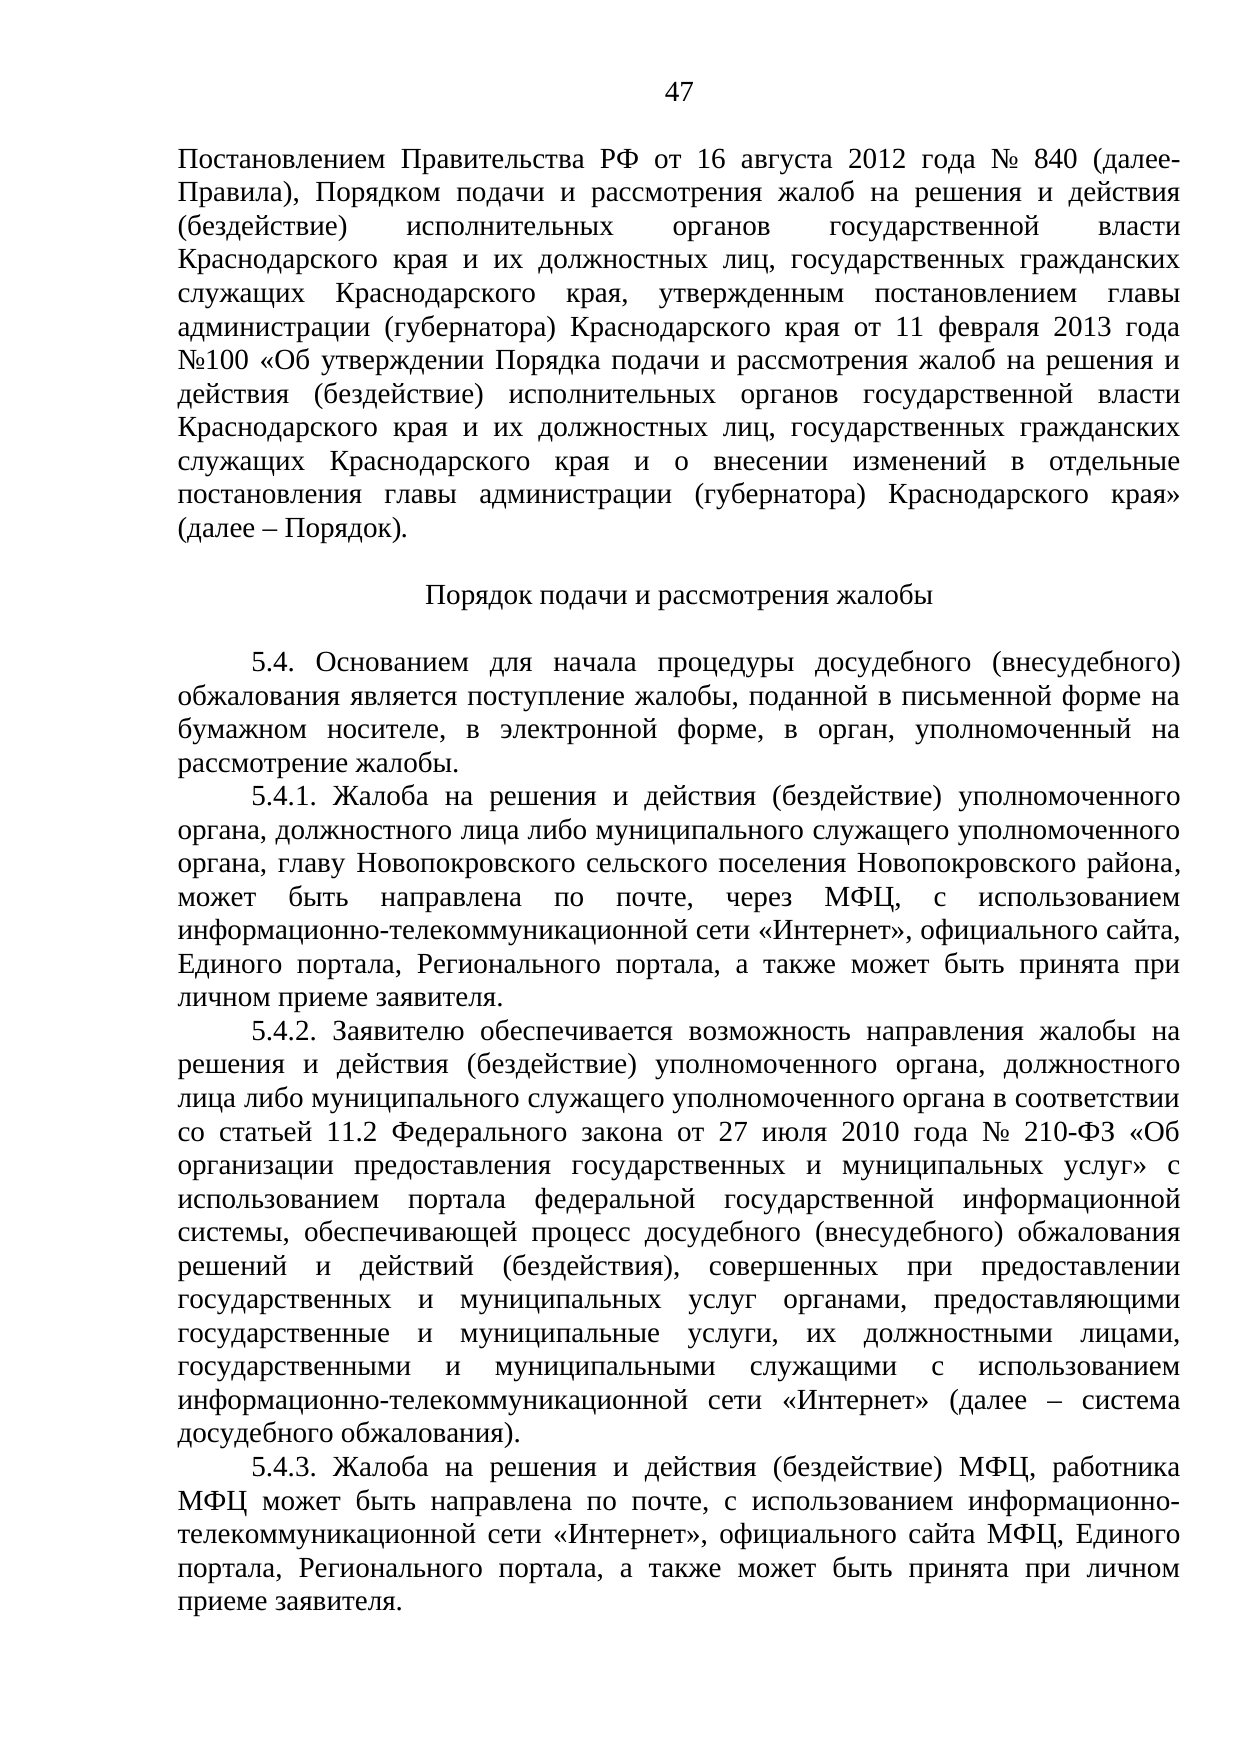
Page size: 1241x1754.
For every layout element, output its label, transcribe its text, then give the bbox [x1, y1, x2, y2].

text 5.4.1. Жалоба на решения и действия (бездействие) уполномоченного органа, должностного лица либо муниципального служащего уполномоченного органа, главу Новопокровского сельского поселения Новопокровского района, может быть направлена по почте, через МФЦ, с использованием информационно-телекоммуникационной сети «Интернет», официального сайта, Единого портала, Регионального портала, а также может быть принята при личном приеме заявителя. [177, 778, 1181, 1013]
text 5.4. Основанием для начала процедуры досудебного (внесудебного) обжалования является поступление жалобы, поданной в письменной форме на бумажном носителе, в электронной форме, в орган, уполномоченный на рассмотрение жалобы. [177, 644, 1181, 778]
text 5.4.3. Жалоба на решения и действия (бездействие) МФЦ, работника МФЦ может быть направлена по почте, с использованием информационно-телекоммуникационной сети «Интернет», официального сайта МФЦ, Единого портала, Регионального портала, а также может быть принята при личном приеме заявителя. [177, 1449, 1181, 1617]
text 5.4.2. Заявителю обеспечивается возможность направления жалобы на решения и действия (бездействие) уполномоченного органа, должностного лица либо муниципального служащего уполномоченного органа в соответствии со статьей 11.2 Федерального закона от 27 июля 2010 года № 210-ФЗ «Об организации предоставления государственных и муниципальных услуг» с использованием портала федеральной государственной информационной системы, обеспечивающей процесс досудебного (внесудебного) обжалования решений и действий (бездействия), совершенных при предоставлении государственных и муниципальных услуг органами, предоставляющими государственные и муниципальные услуги, их должностными лицами, государственными и муниципальными служащими с использованием информационно-телекоммуникационной сети «Интернет» (далее – система досудебного обжалования). [177, 1013, 1181, 1449]
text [177, 141, 1181, 543]
text Порядок подачи и рассмотрения жалобы [177, 577, 1181, 611]
